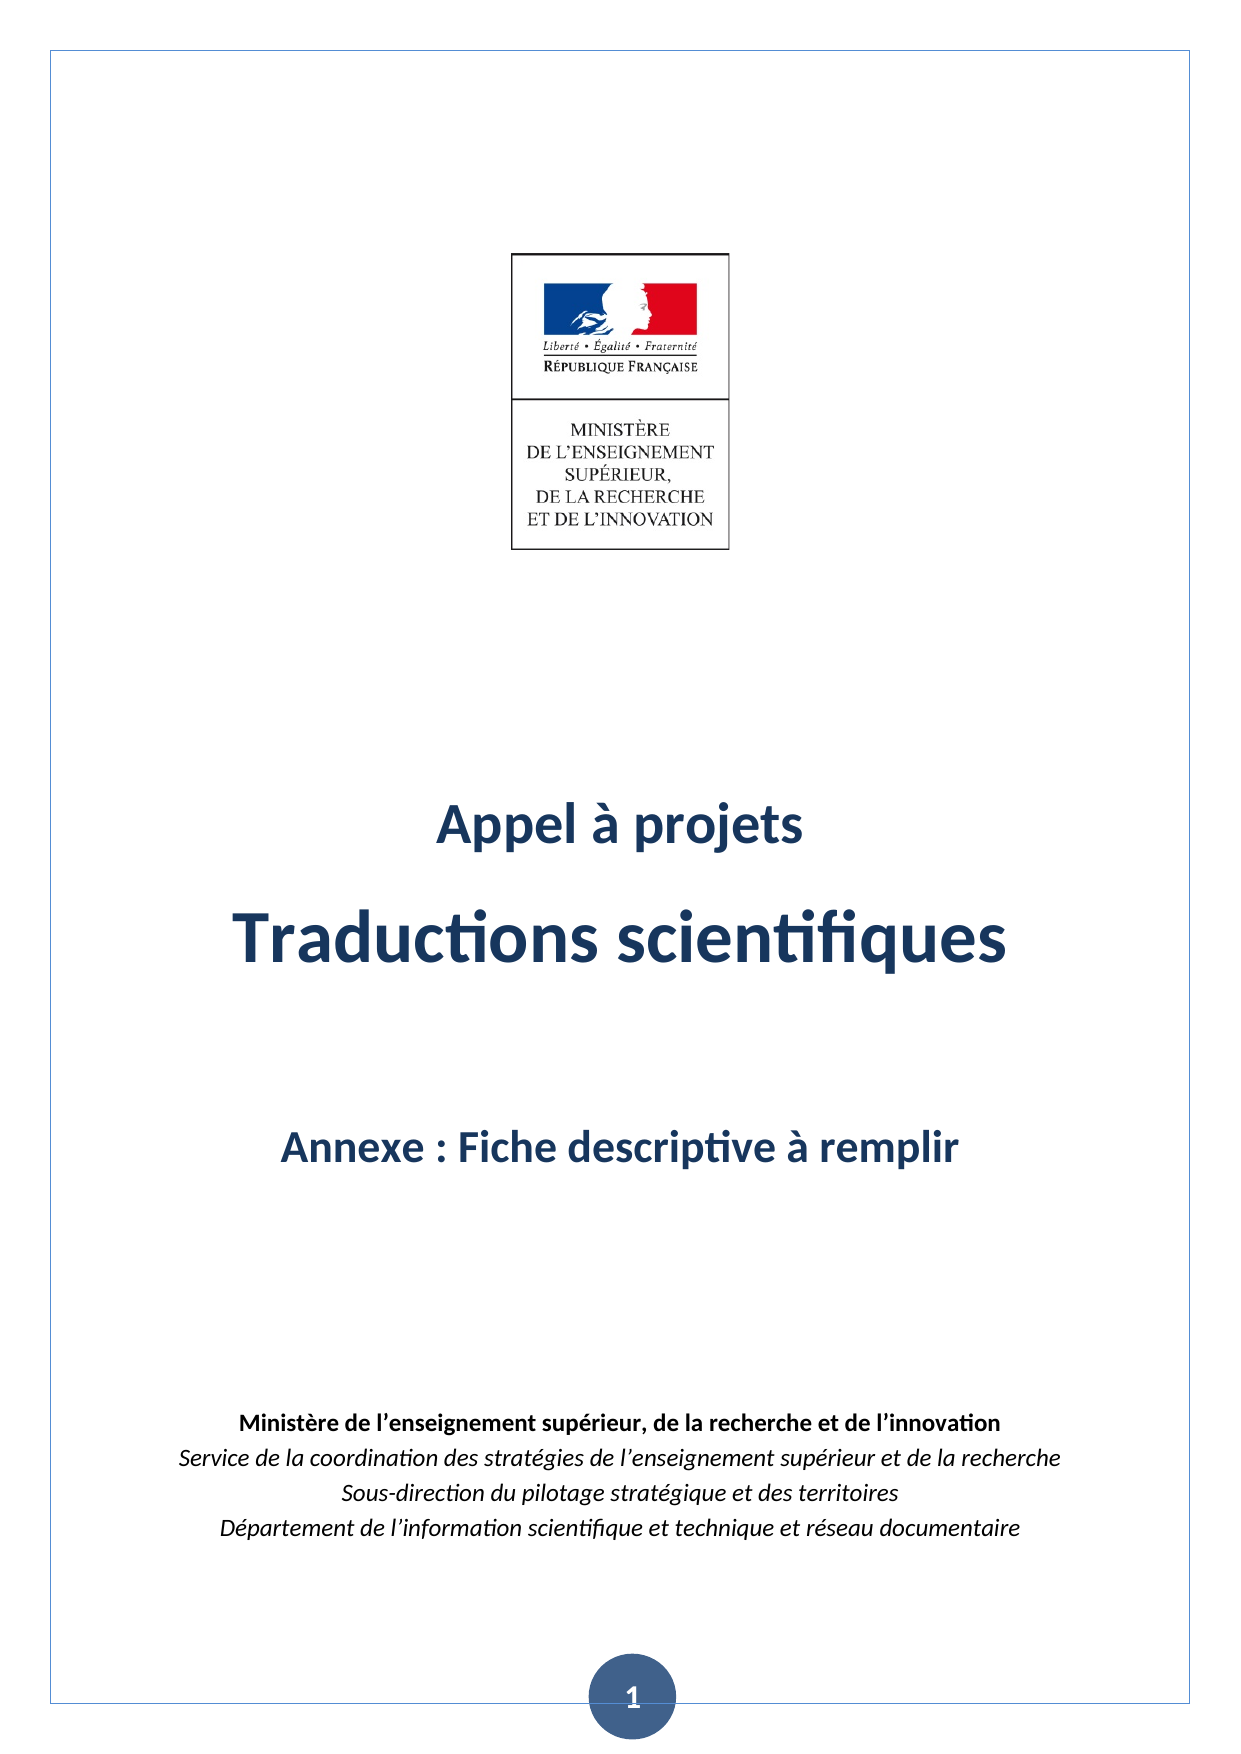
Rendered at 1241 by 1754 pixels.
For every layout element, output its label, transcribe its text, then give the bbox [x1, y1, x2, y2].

text Service de la coordination des stratégies de l’enseignement supérieur et de la recherche [147, 1442, 1093, 1473]
text Département de l’information scientifique et technique et réseau documentaire [147, 1512, 1093, 1543]
text Appel à projets [147, 787, 1093, 858]
text Annexe : Fiche descriptive à remplir [147, 1118, 1093, 1174]
text Sous-direction du pilotage stratégique et des territoires [147, 1477, 1093, 1508]
text Traductions scientifiques [147, 889, 1093, 981]
text Ministère de l’enseignement supérieur, de la recherche et de l’innovation [147, 1407, 1093, 1438]
picture [511, 253, 730, 550]
